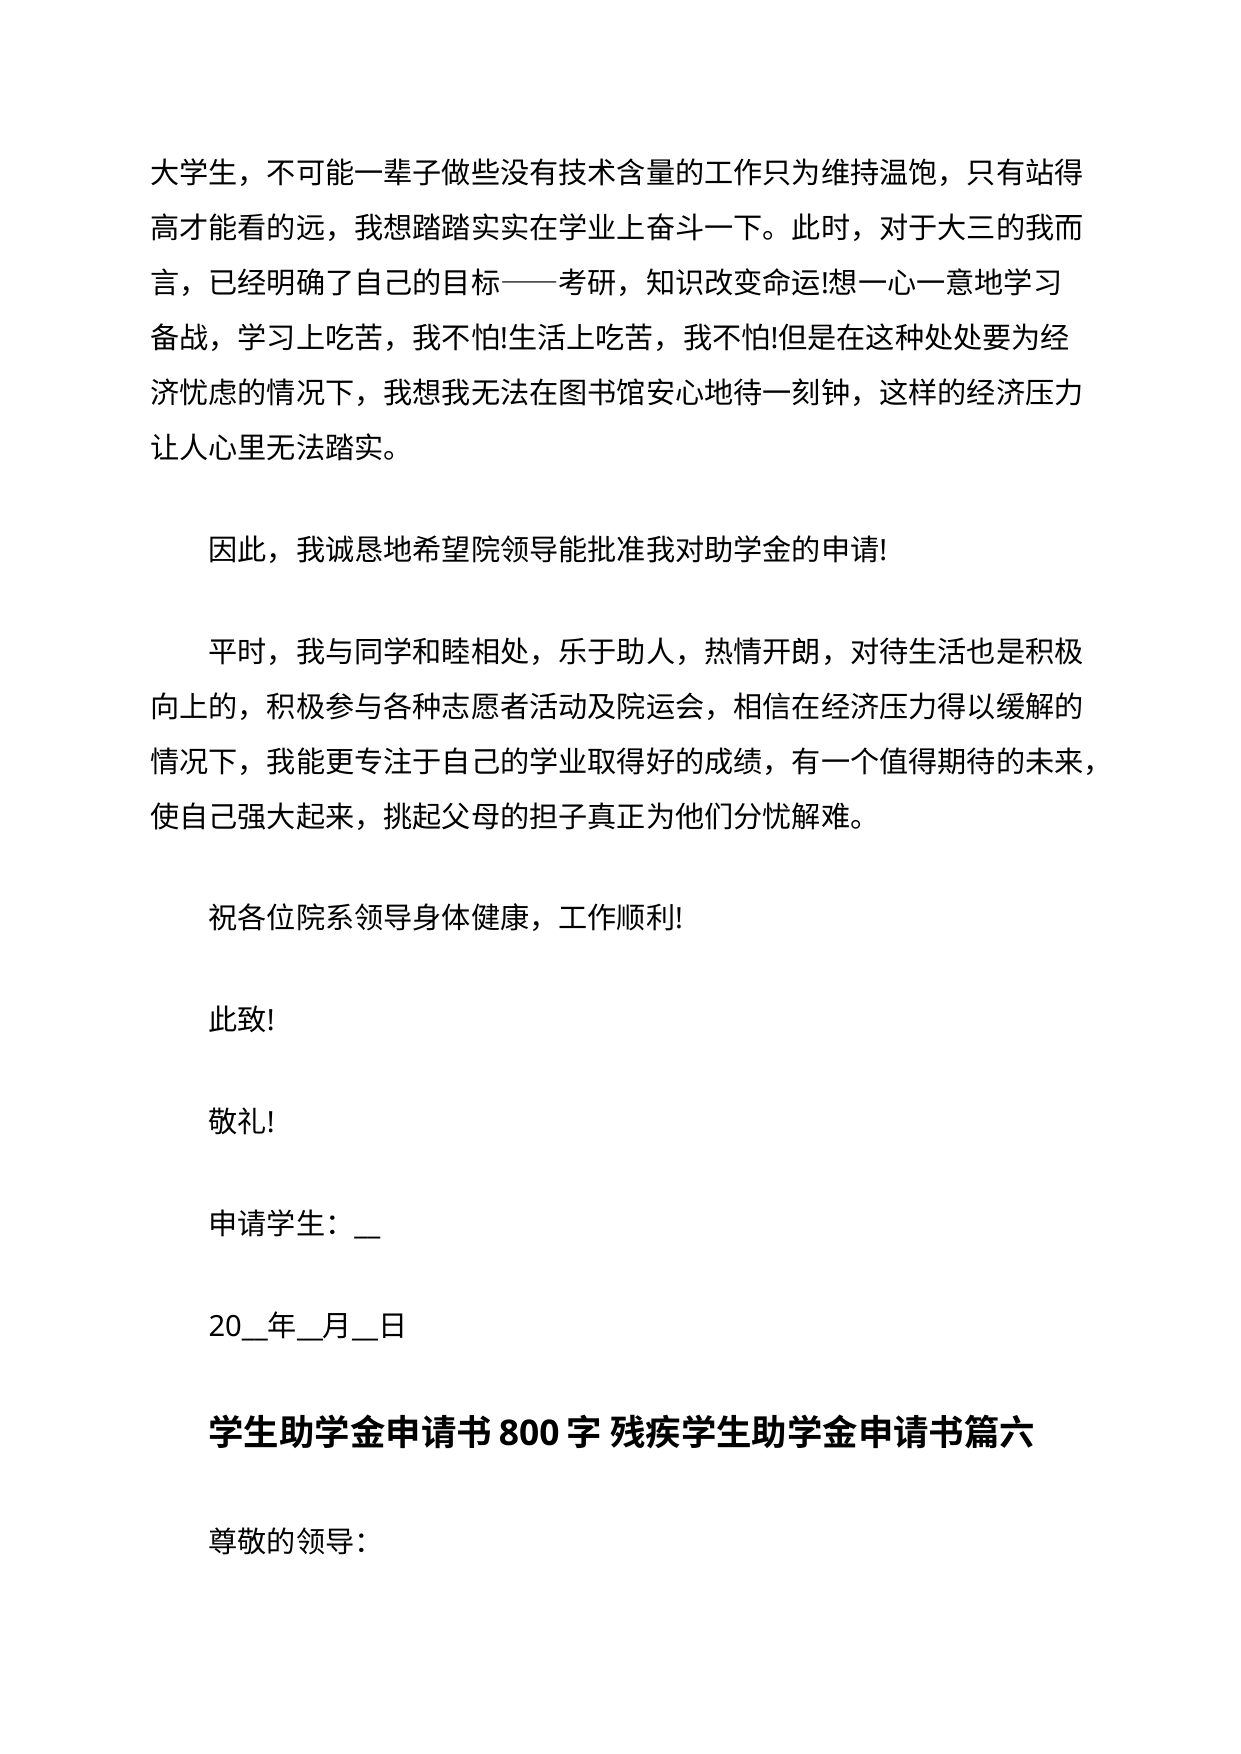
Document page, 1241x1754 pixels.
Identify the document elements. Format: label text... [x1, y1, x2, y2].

text 尊敬的领导： [150, 1518, 1090, 1561]
text 平时，我与同学和睦相处，乐于助人，热情开朗，对待生活也是积极向上的，积极参与各种志愿者活动及院运会，相信在经济压力得以缓解的情况下，我能更专注于自己的学业取得好的成绩，有一个值得期待的未来，使自己强大起来，挑起父母的担子真正为他们分忧解难。 [150, 628, 1090, 835]
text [150, 150, 1090, 467]
text 敬礼! [150, 1099, 1090, 1141]
text 学生助学金申请书800字 残疾学生助学金申请书篇六 [150, 1405, 1090, 1456]
text 申请学生：__ [150, 1201, 1090, 1243]
text 20__年__月__日 [150, 1303, 1090, 1345]
text 因此，我诚恳地希望院领导能批准我对助学金的申请! [150, 526, 1090, 569]
text 祝各位院系领导身体健康，工作顺利! [150, 895, 1090, 937]
text 此致! [150, 997, 1090, 1039]
